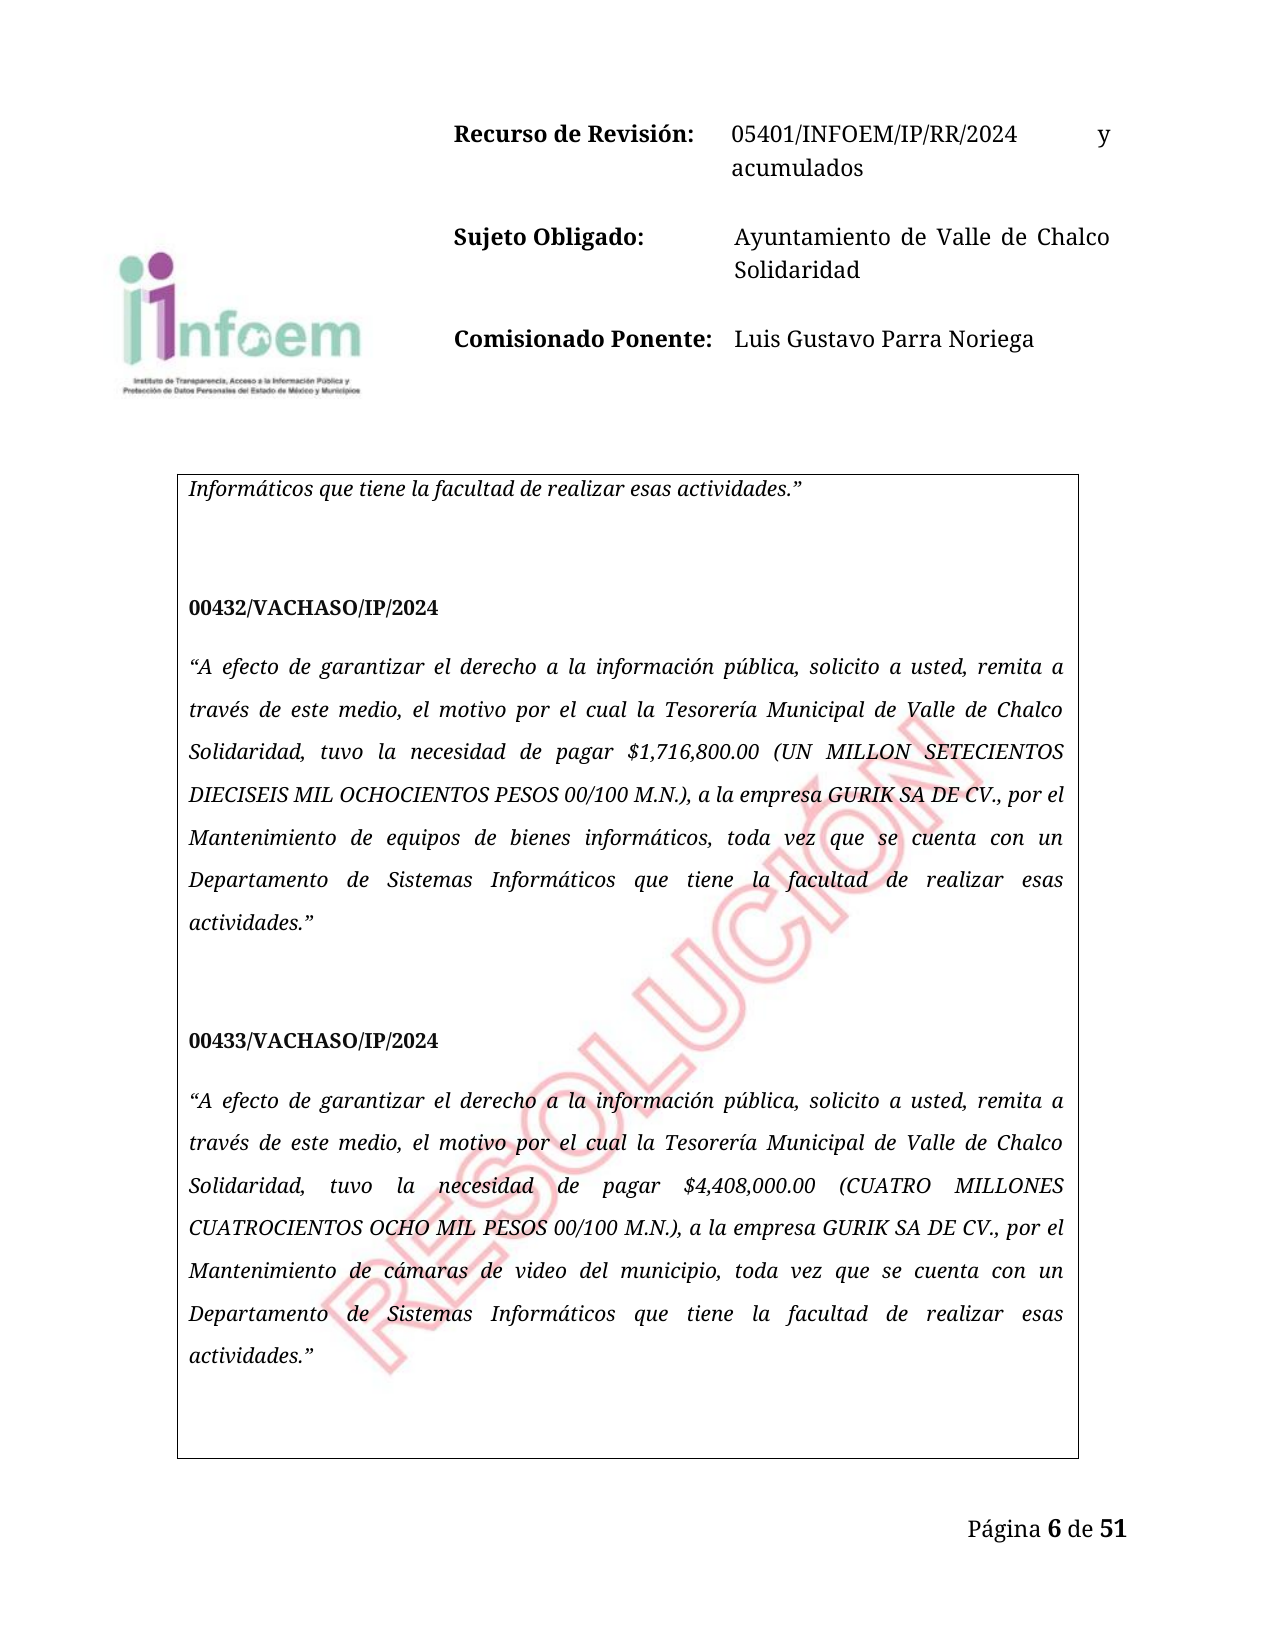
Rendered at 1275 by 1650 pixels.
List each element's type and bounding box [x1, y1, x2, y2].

table_header [178, 475, 1078, 1458]
picture [0, 193, 1272, 1650]
